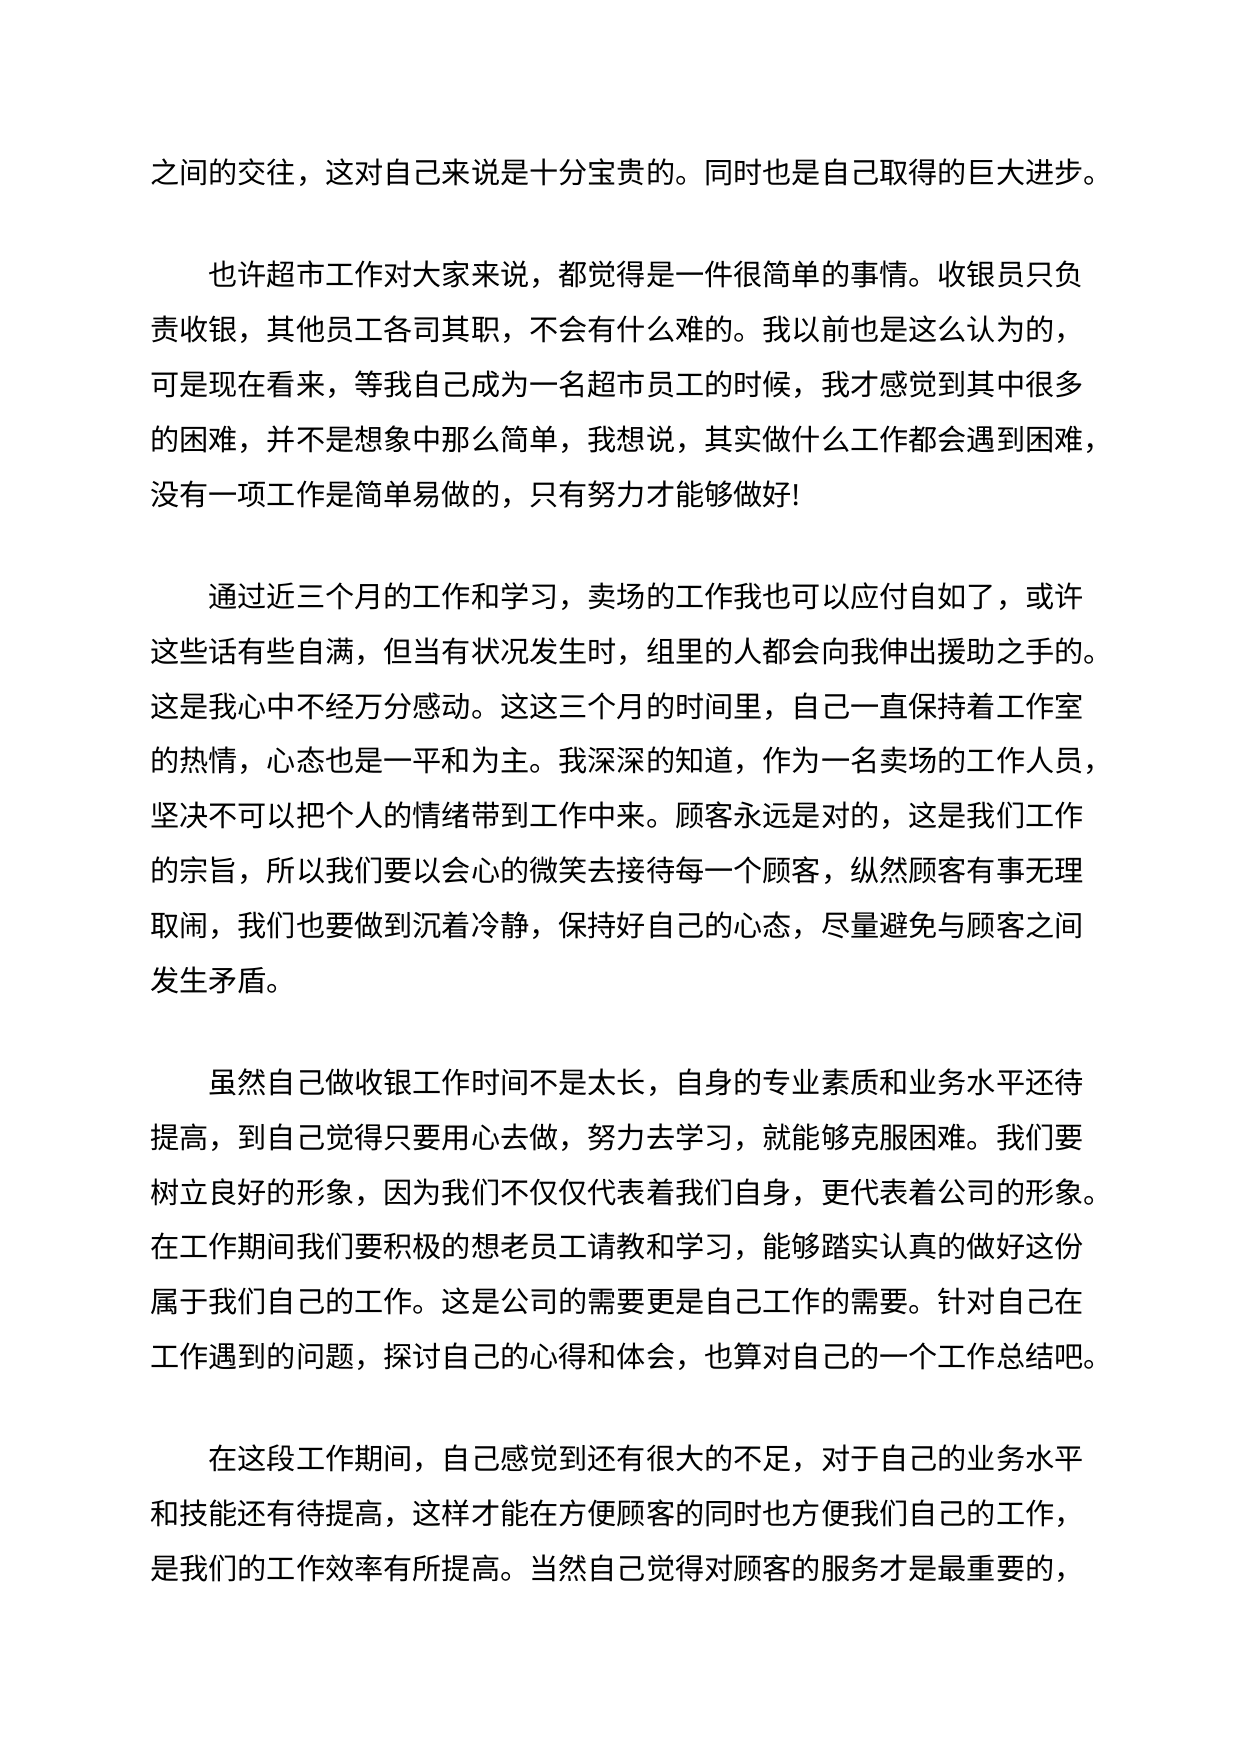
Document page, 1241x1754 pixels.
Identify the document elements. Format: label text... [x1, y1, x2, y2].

text 也许超市工作对大家来说，都觉得是一件很简单的事情。收银员只负责收银，其他员工各司其职，不会有什么难的。我以前也是这么认为的，可是现在看来，等我自己成为一名超市员工的时候，我才感觉到其中很多的困难，并不是想象中那么简单，我想说，其实做什么工作都会遇到困难，没有一项工作是简单易做的，只有努力才能够做好! [150, 252, 1090, 514]
text 通过近三个月的工作和学习，卖场的工作我也可以应付自如了，或许这些话有些自满，但当有状况发生时，组里的人都会向我伸出援助之手的。这是我心中不经万分感动。这这三个月的时间里，自己一直保持着工作室的热情，心态也是一平和为主。我深深的知道，作为一名卖场的工作人员，坚决不可以把个人的情绪带到工作中来。顾客永远是对的，这是我们工作的宗旨，所以我们要以会心的微笑去接待每一个顾客，纵然顾客有事无理取闹，我们也要做到沉着冷静，保持好自己的心态，尽量避免与顾客之间发生矛盾。 [150, 573, 1090, 1000]
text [150, 150, 1090, 192]
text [150, 1436, 1090, 1588]
text 虽然自己做收银工作时间不是太长，自身的专业素质和业务水平还待提高，到自己觉得只要用心去做，努力去学习，就能够克服困难。我们要树立良好的形象，因为我们不仅仅代表着我们自身，更代表着公司的形象。在工作期间我们要积极的想老员工请教和学习，能够踏实认真的做好这份属于我们自己的工作。这是公司的需要更是自己工作的需要。针对自己在工作遇到的问题，探讨自己的心得和体会，也算对自己的一个工作总结吧。 [150, 1059, 1090, 1376]
